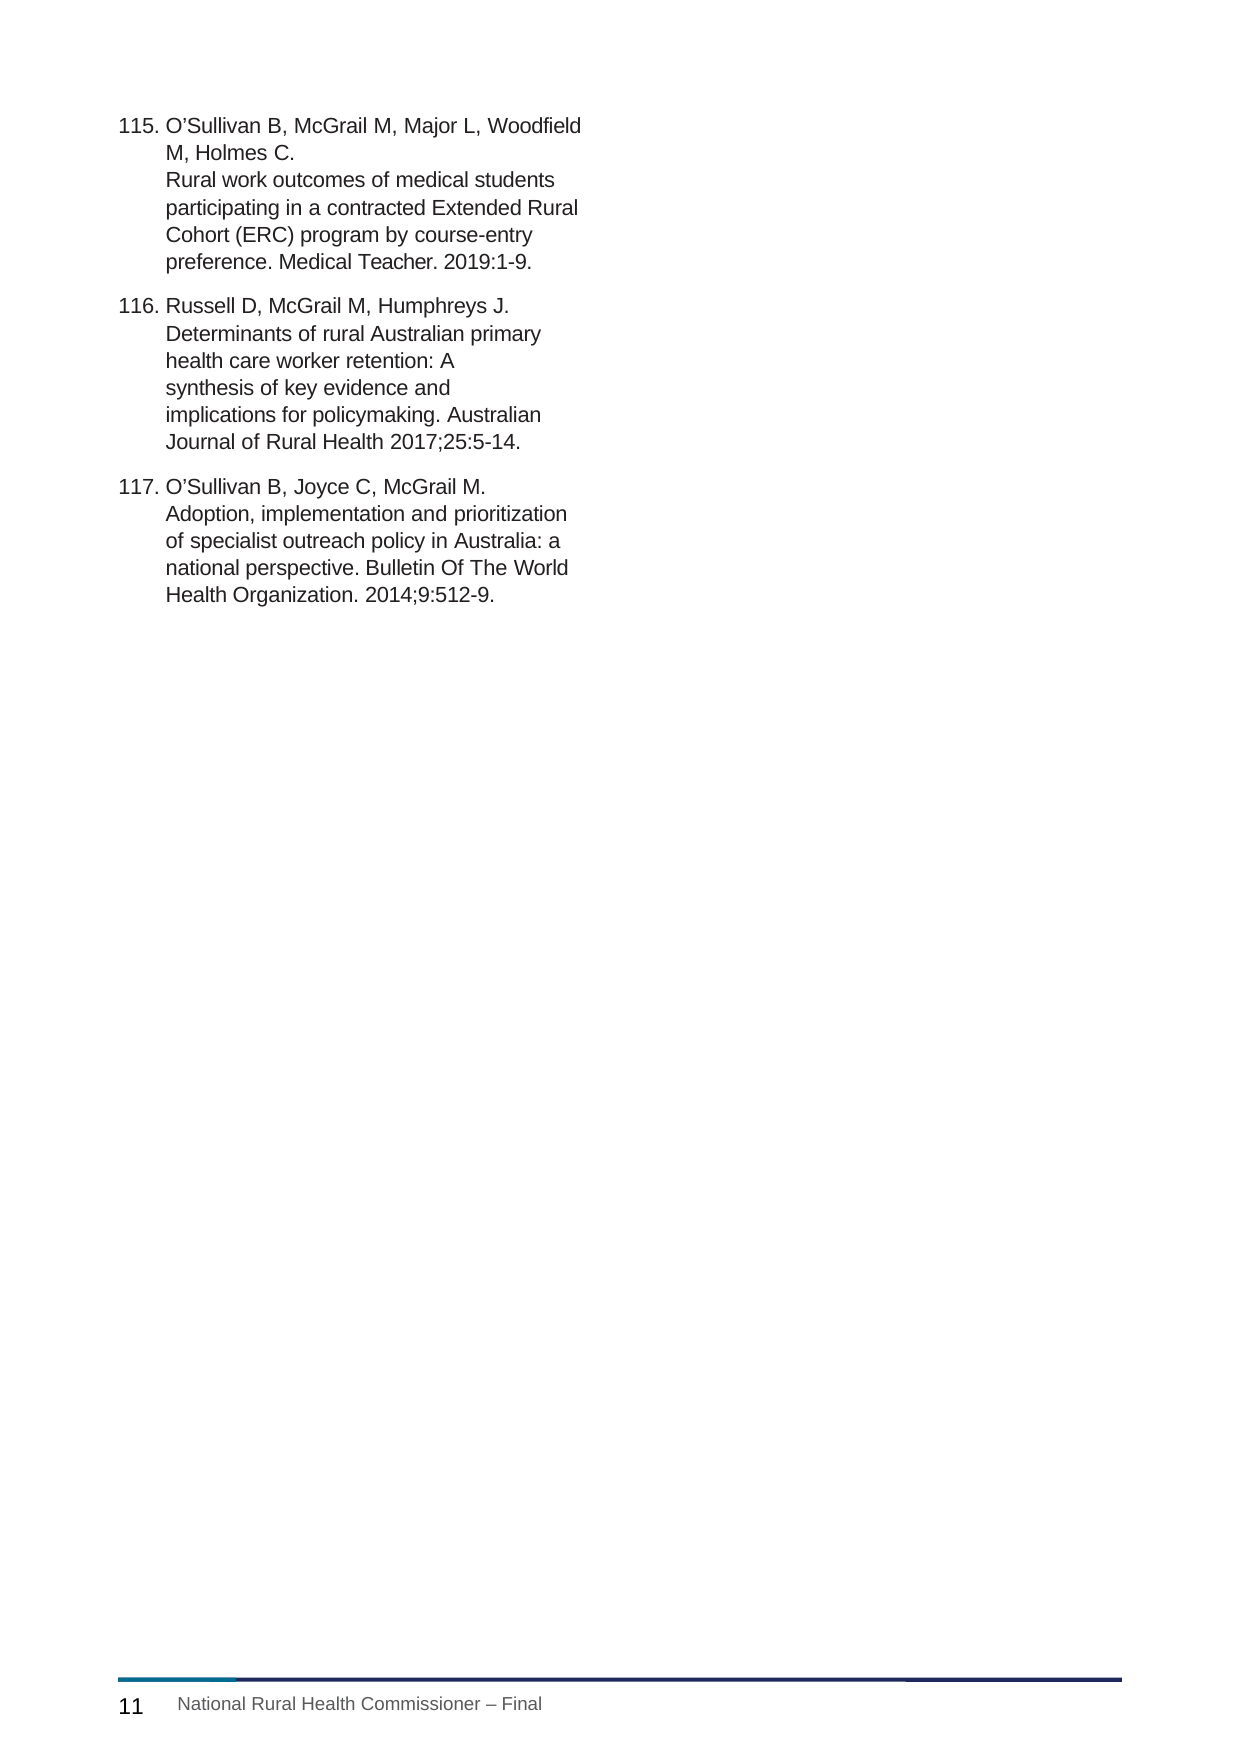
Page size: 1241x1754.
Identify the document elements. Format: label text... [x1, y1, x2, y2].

list O’Sullivan B, Joyce C, McGrail M. Adoption, implementation and prioritization of specialist outreach policy in Australia: a national perspective. Bulletin Of The World Health Organization. 2014;9:512-9. [118, 474, 569, 608]
list Russell D, McGrail M, Humphreys J. Determinants of rural Australian primary health care worker retention: A synthesis of key evidence and implications for policymaking. Australian Journal of Rural Health 2017;25:5-14. [118, 293, 547, 454]
text Rural work outcomes of medical students participating in a contracted Extended Rural Cohort (ERC) program by course-entry preference. Medical Teacher. 2019:1-9. [165, 167, 587, 274]
list O’Sullivan B, McGrail M, Major L, Woodfield M, Holmes C. [118, 113, 595, 165]
